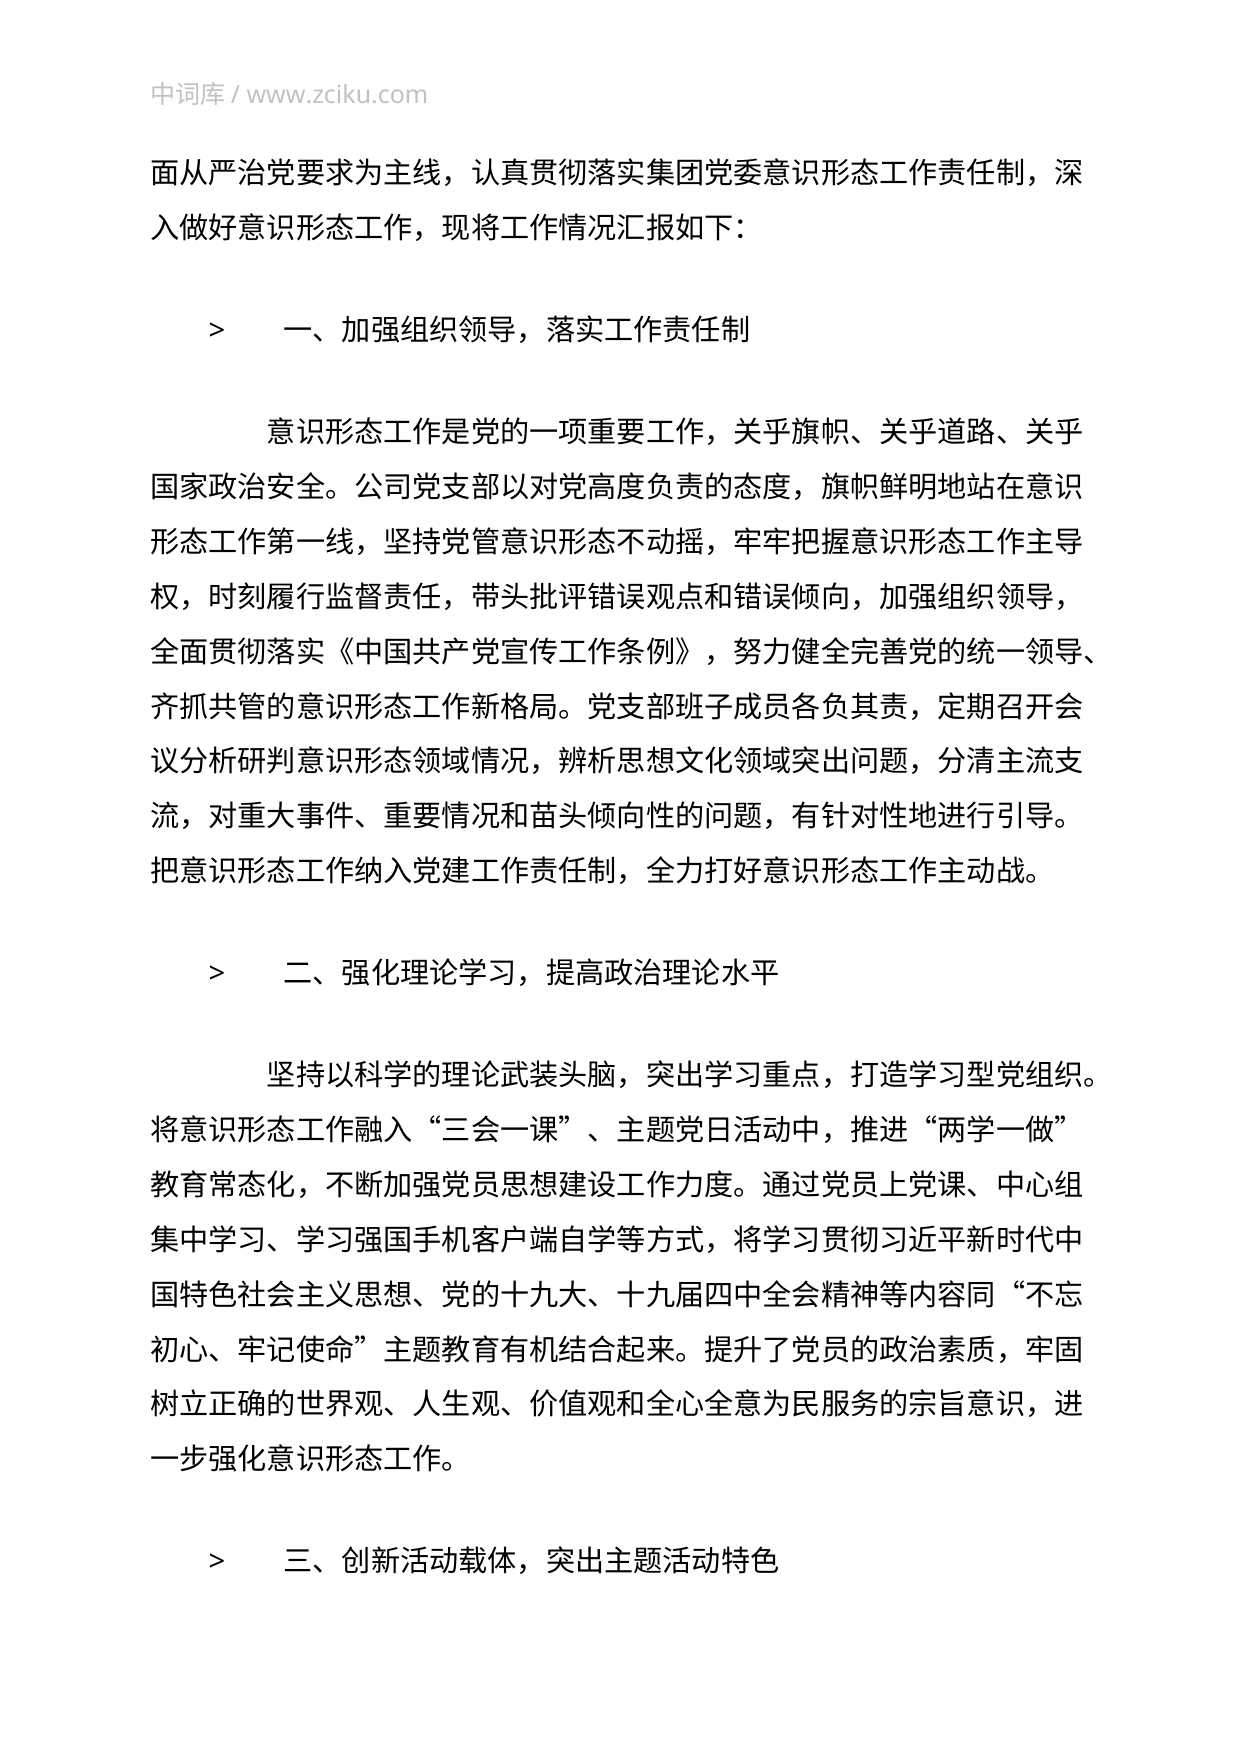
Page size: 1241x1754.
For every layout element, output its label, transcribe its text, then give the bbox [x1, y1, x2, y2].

text > 一、加强组织领导，落实工作责任制 [150, 307, 1090, 349]
text > 二、强化理论学习，提高政治理论水平 [150, 949, 1090, 992]
text > 三、创新活动载体，突出主题活动特色 [150, 1538, 1090, 1580]
text 意识形态工作是党的一项重要工作，关乎旗帜、关乎道路、关乎国家政治安全。公司党支部以对党高度负责的态度，旗帜鲜明地站在意识形态工作第一线，坚持党管意识形态不动摇，牢牢把握意识形态工作主导权，时刻履行监督责任，带头批评错误观点和错误倾向，加强组织领导，全面贯彻落实《中国共产党宣传工作条例》，努力健全完善党的统一领导、齐抓共管的意识形态工作新格局。党支部班子成员各负其责，定期召开会议分析研判意识形态领域情况，辨析思想文化领域突出问题，分清主流支流，对重大事件、重要情况和苗头倾向性的问题，有针对性地进行引导。把意识形态工作纳入党建工作责任制，全力打好意识形态工作主动战。 [150, 409, 1090, 890]
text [150, 150, 1090, 247]
text 坚持以科学的理论武装头脑，突出学习重点，打造学习型党组织。将意识形态工作融入“三会一课”、主题党日活动中，推进“两学一做”教育常态化，不断加强党员思想建设工作力度。通过党员上党课、中心组集中学习、学习强国手机客户端自学等方式，将学习贯彻习近平新时代中国特色社会主义思想、党的十九大、十九届四中全会精神等内容同“不忘初心、牢记使命”主题教育有机结合起来。提升了党员的政治素质，牢固树立正确的世界观、人生观、价值观和全心全意为民服务的宗旨意识，进一步强化意识形态工作。 [150, 1052, 1090, 1478]
